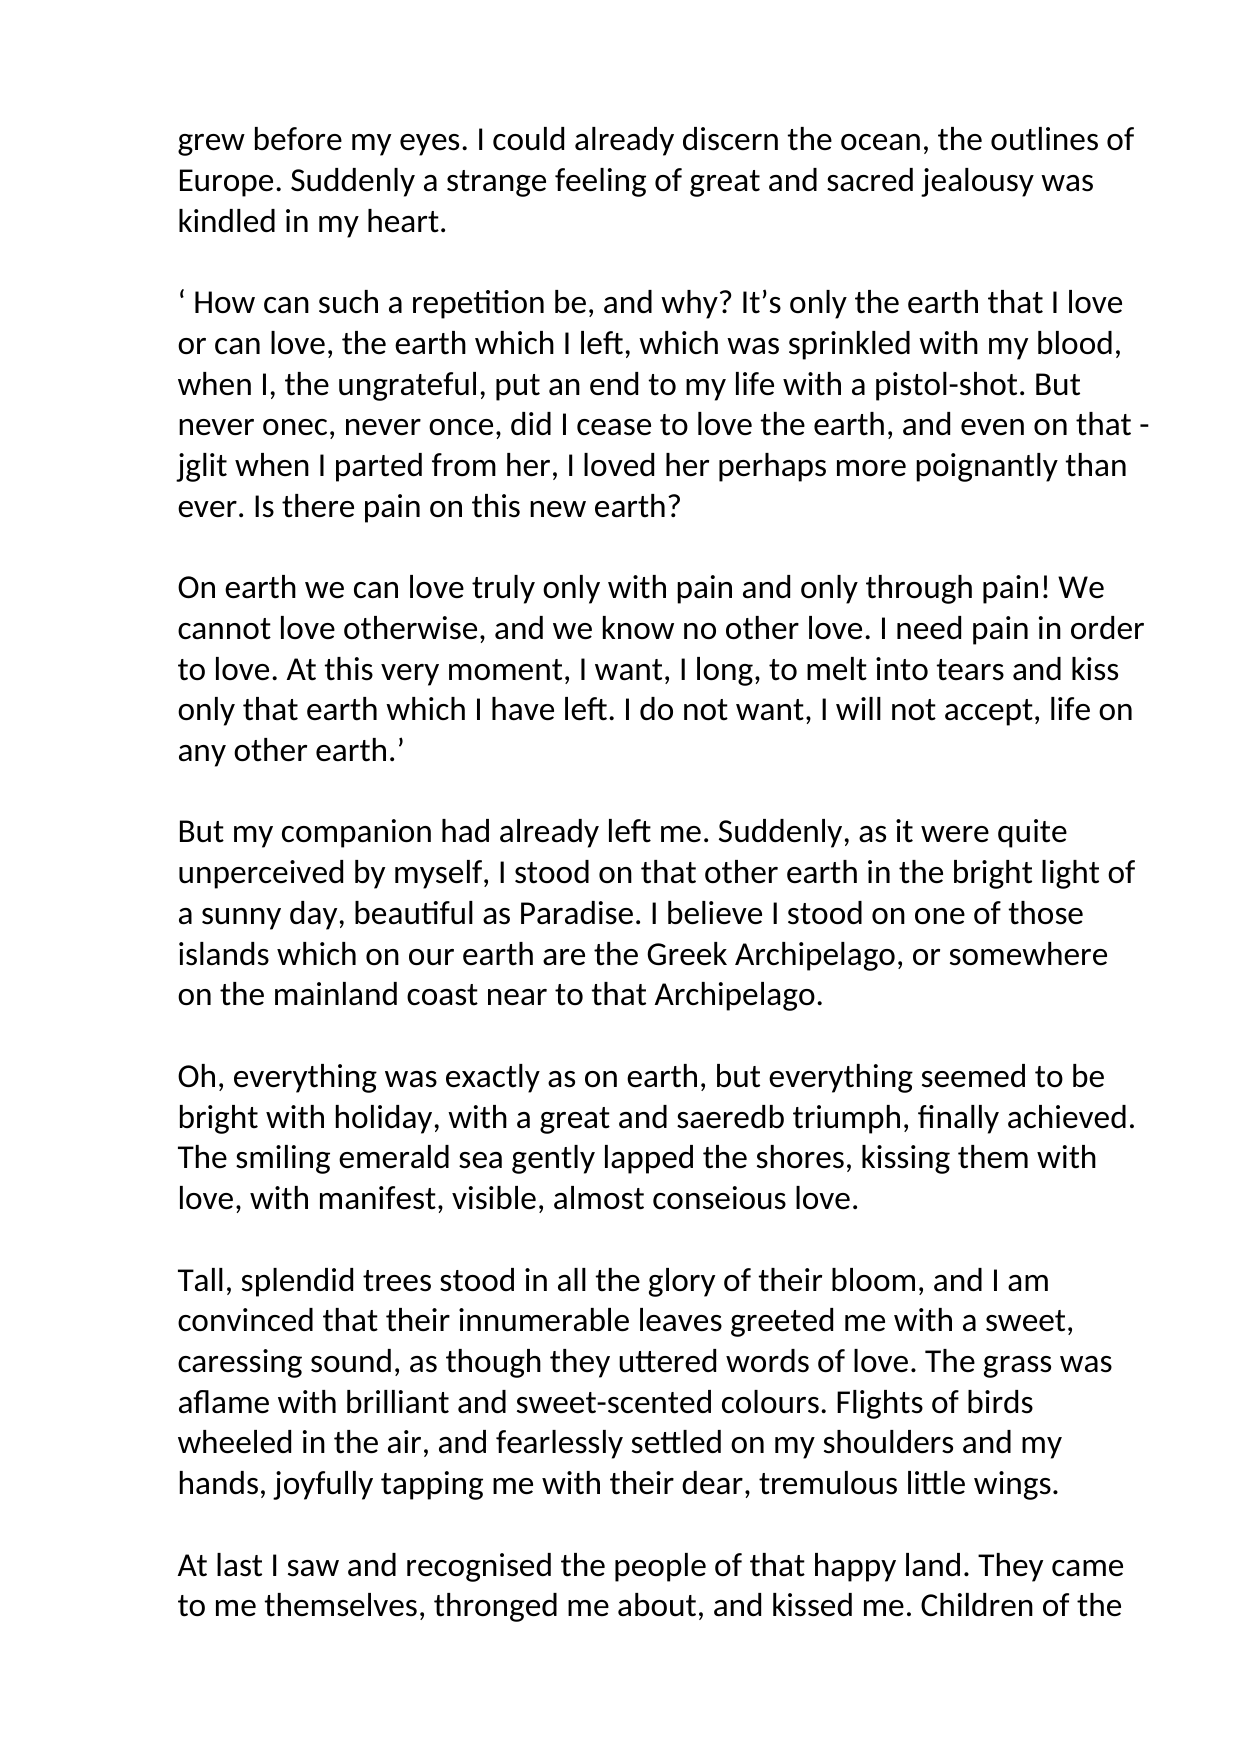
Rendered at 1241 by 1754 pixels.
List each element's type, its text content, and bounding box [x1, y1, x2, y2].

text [177, 1544, 1152, 1625]
text Tall, splendid trees stood in all the glory of their bloom, and I am convinced that their innumerable leaves greeted me with a sweet, caressing sound, as though they uttered words of love. The grass was aflame with brilliant and sweet-scented colours. Flights of birds wheeled in the air, and fearlessly settled on my shoulders and my hands, joyfully tapping me with their dear, tremulous little wings. [177, 1258, 1152, 1503]
text But my companion had already left me. Suddenly, as it were quite unperceived by myself, I stood on that other earth in the bright light of a sunny day, beautiful as Paradise. I believe I stood on one of those islands which on our earth are the Greek Archipelago, or somewhere on the mainland coast near to that Archipelago. [177, 811, 1152, 1014]
text ‘ How can such a repetition be, and why? It’s only the earth that I love or can love, the earth which I left, which was sprinkled with my blood, when I, the ungrateful, put an end to my life with a pistol-shot. But never onec, never once, did I cease to love the earth, and even on that -jglit when I parted from her, I loved her perhaps more poignantly than ever. Is there pain on this new earth? [177, 281, 1152, 525]
text Oh, everything was exactly as on earth, but everything seemed to be bright with holiday, with a great and saeredb triumph, finally achieved. The smiling emerald sea gently lapped the shores, kissing them with love, with manifest, visible, almost conseious love. [177, 1055, 1152, 1218]
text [177, 118, 1152, 240]
text On earth we can love truly only with pain and only through pain! We cannot love otherwise, and we know no other love. I need pain in order to love. At this very moment, I want, I long, to melt into tears and kiss only that earth which I have left. I do not want, I will not accept, life on any other earth.’ [177, 566, 1152, 770]
